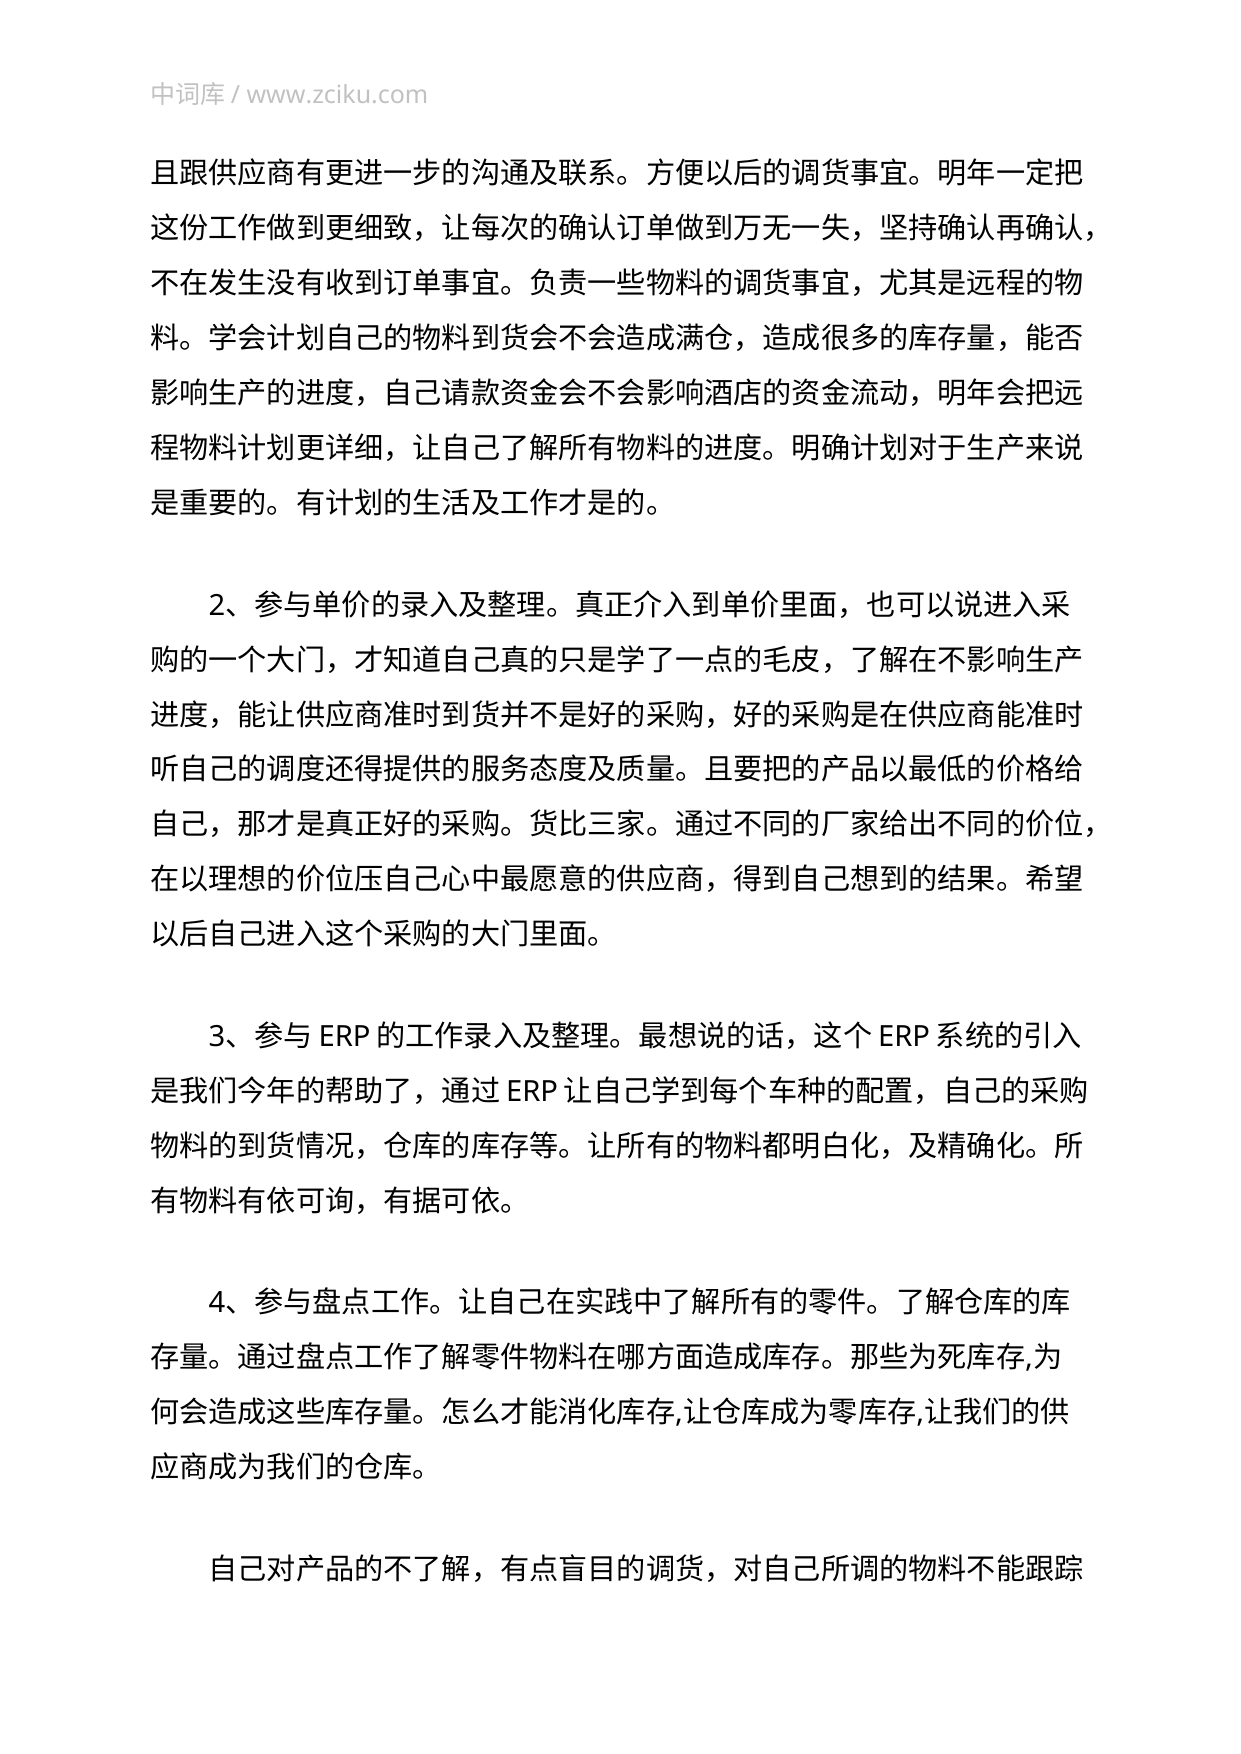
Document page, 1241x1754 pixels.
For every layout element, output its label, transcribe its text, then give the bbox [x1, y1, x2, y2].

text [150, 1546, 1090, 1588]
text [150, 150, 1090, 522]
text 3、参与ERP的工作录入及整理。最想说的话，这个ERP系统的引入是我们今年的帮助了，通过ERP让自己学到每个车种的配置，自己的采购物料的到货情况，仓库的库存等。让所有的物料都明白化，及精确化。所有物料有依可询，有据可依。 [150, 1012, 1090, 1219]
text 4、参与盘点工作。让自己在实践中了解所有的零件。了解仓库的库存量。通过盘点工作了解零件物料在哪方面造成库存。那些为死库存,为何会造成这些库存量。怎么才能消化库存,让仓库成为零库存,让我们的供应商成为我们的仓库。 [150, 1279, 1090, 1486]
text 2、参与单价的录入及整理。真正介入到单价里面，也可以说进入采购的一个大门，才知道自己真的只是学了一点的毛皮，了解在不影响生产进度，能让供应商准时到货并不是好的采购，好的采购是在供应商能准时听自己的调度还得提供的服务态度及质量。且要把的产品以最低的价格给自己，那才是真正好的采购。货比三家。通过不同的厂家给出不同的价位，在以理想的价位压自己心中最愿意的供应商，得到自己想到的结果。希望以后自己进入这个采购的大门里面。 [150, 581, 1090, 953]
